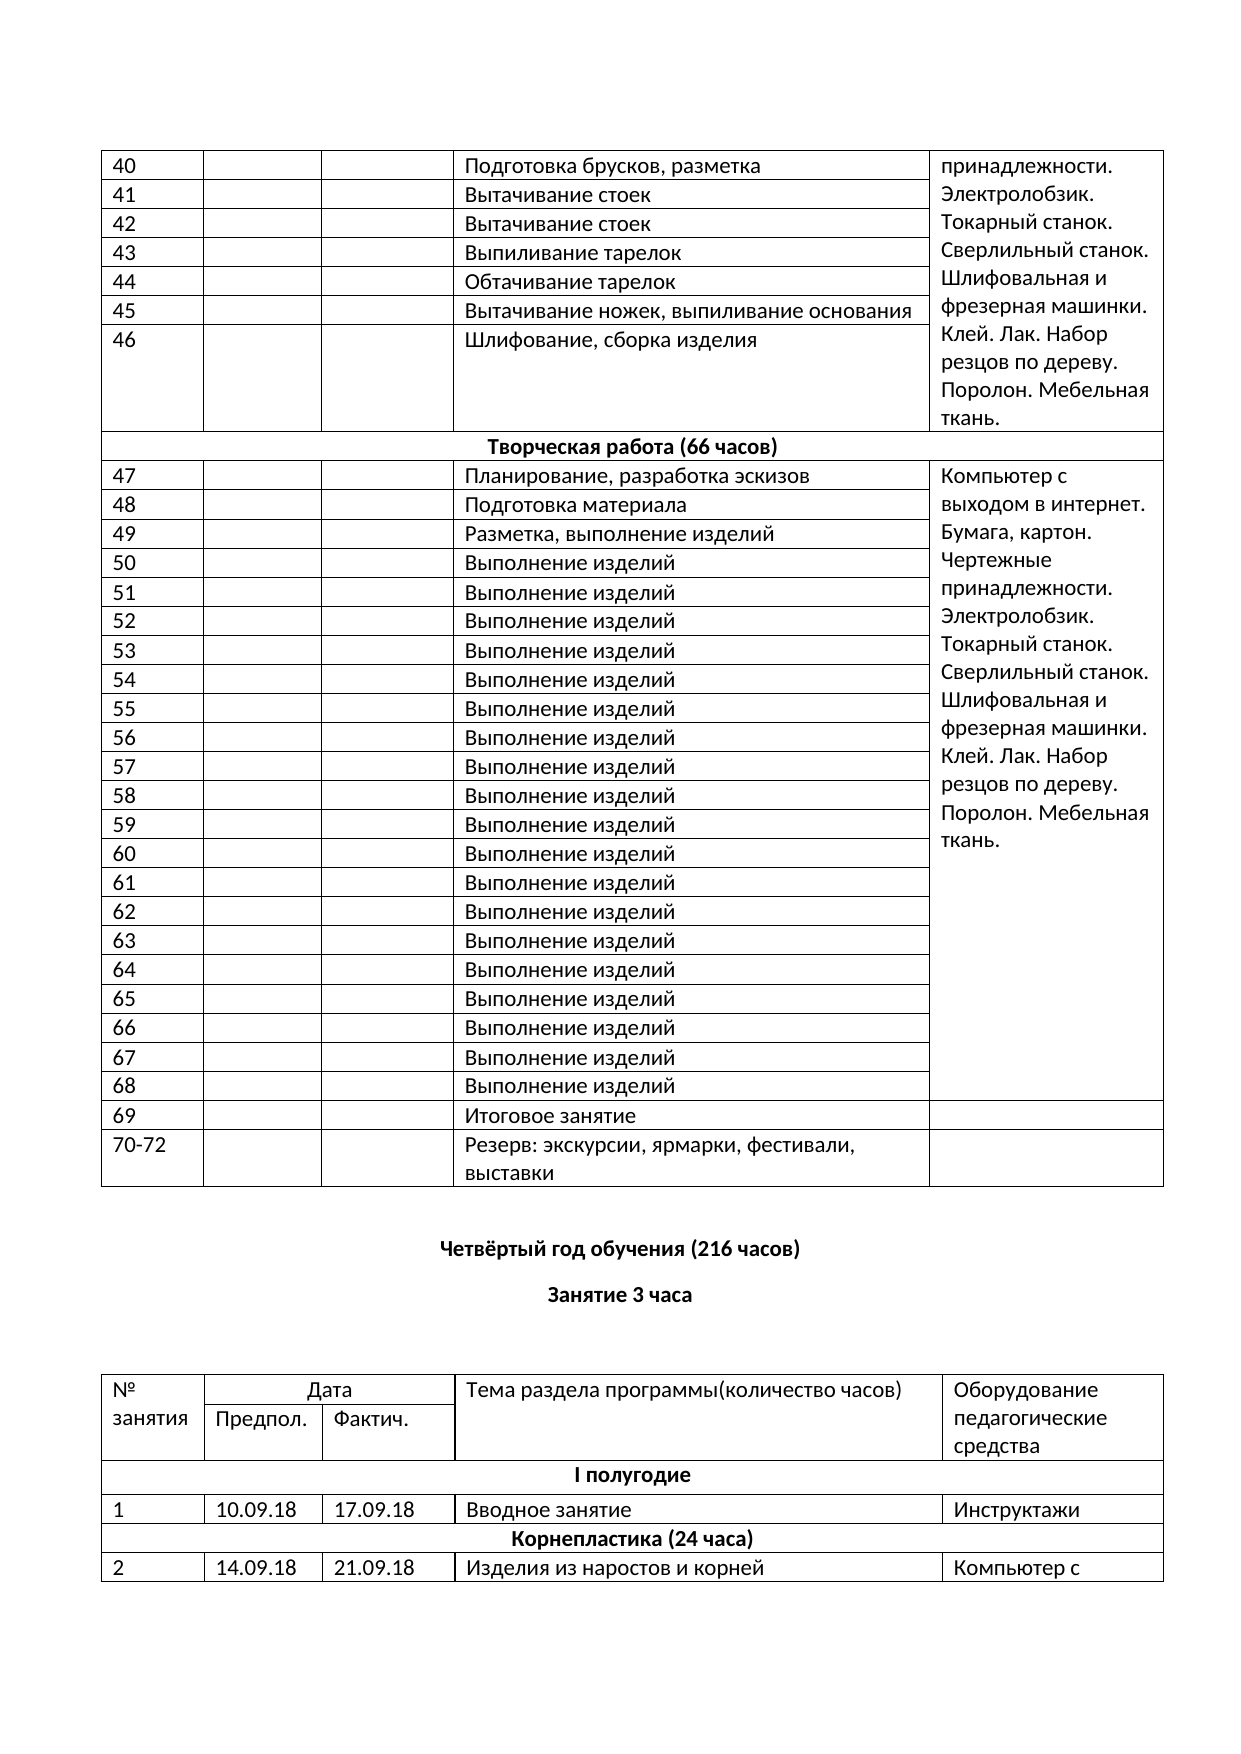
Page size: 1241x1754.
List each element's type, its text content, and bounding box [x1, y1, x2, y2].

table_cell 40 [102, 151, 203, 179]
table_cell Выполнение изделий [454, 607, 929, 635]
table_cell Выполнение изделий [454, 897, 929, 925]
table_cell [322, 926, 453, 954]
table_cell 17.09.18 [323, 1495, 454, 1523]
table_cell 1 [102, 1495, 204, 1523]
table_cell [322, 607, 453, 635]
table_cell Выполнение изделий [454, 1043, 929, 1071]
table_cell [204, 810, 321, 838]
table_cell Выполнение изделий [454, 636, 929, 664]
table_cell [322, 1043, 453, 1071]
table_cell 52 [102, 607, 203, 635]
table_cell [322, 868, 453, 896]
table_cell [204, 1014, 321, 1042]
table_cell Подготовка брусков, разметка [454, 151, 929, 179]
table_cell [204, 781, 321, 809]
table_cell [322, 985, 453, 1012]
table_cell [204, 636, 321, 664]
table_cell [322, 955, 453, 983]
table_cell Выполнение изделий [454, 810, 929, 838]
table_cell [322, 781, 453, 809]
table_cell 44 [102, 267, 203, 295]
table_cell [322, 636, 453, 664]
table_cell [204, 985, 321, 1012]
table_cell Итоговое занятие [454, 1101, 929, 1129]
table_cell [322, 578, 453, 606]
table_cell [204, 490, 321, 518]
table_cell 2 [102, 1553, 204, 1581]
table_header Дата [205, 1375, 454, 1403]
table_cell Выполнение изделий [454, 665, 929, 693]
table_cell Разметка, выполнение изделий [454, 520, 929, 547]
table_cell 49 [102, 520, 203, 547]
table_cell 66 [102, 1014, 203, 1042]
table_cell 51 [102, 578, 203, 606]
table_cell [943, 1553, 1163, 1581]
table_cell 59 [102, 810, 203, 838]
table_cell Вытачивание ножек, выпиливание основания [454, 296, 929, 324]
table_cell [204, 296, 321, 324]
table_cell 70-72 [102, 1130, 203, 1186]
table_header Тема раздела программы(количество часов) [456, 1375, 942, 1459]
table_cell Фактич. [323, 1405, 454, 1459]
table_cell [204, 752, 321, 780]
text Занятие 3 часа [112, 1281, 1128, 1309]
table_cell [322, 1072, 453, 1100]
table_cell 64 [102, 955, 203, 983]
table_cell 68 [102, 1072, 203, 1100]
table_cell 61 [102, 868, 203, 896]
table_cell 55 [102, 694, 203, 722]
table_cell 62 [102, 897, 203, 925]
table_cell [322, 1130, 453, 1186]
table_cell [204, 325, 321, 431]
table_cell [322, 1014, 453, 1042]
table_cell 54 [102, 665, 203, 693]
table_cell [204, 1130, 321, 1186]
table_header № занятия [102, 1375, 204, 1459]
table_cell Выполнение изделий [454, 1014, 929, 1042]
table_cell 41 [102, 180, 203, 208]
table_cell [322, 839, 453, 867]
table_cell [322, 665, 453, 693]
table_cell [322, 549, 453, 577]
table_cell [322, 325, 453, 431]
table_cell 48 [102, 490, 203, 518]
table_cell [204, 665, 321, 693]
table_cell Выполнение изделий [454, 578, 929, 606]
table_cell Выполнение изделий [454, 985, 929, 1012]
table_cell Выполнение изделий [454, 1072, 929, 1100]
table_cell 56 [102, 723, 203, 751]
table_cell [204, 578, 321, 606]
table_cell 14.09.18 [205, 1553, 322, 1581]
table_cell [322, 238, 453, 266]
table_cell [204, 694, 321, 722]
table_cell Вводное занятие [456, 1495, 942, 1523]
table_cell [322, 490, 453, 518]
table_cell Вытачивание стоек [454, 180, 929, 208]
table_cell [322, 151, 453, 179]
table_cell 63 [102, 926, 203, 954]
text Четвёртый год обучения (216 часов) [112, 1234, 1128, 1262]
table_cell [930, 1130, 1163, 1186]
table_cell 69 [102, 1101, 203, 1129]
table_header Оборудование педагогические средства [943, 1375, 1163, 1459]
table_cell [322, 461, 453, 489]
table_cell [322, 267, 453, 295]
table_cell [204, 238, 321, 266]
table_cell 60 [102, 839, 203, 867]
table_cell [322, 1101, 453, 1129]
table_cell [204, 151, 321, 179]
table_cell Выполнение изделий [454, 549, 929, 577]
table_cell [322, 180, 453, 208]
table_cell [204, 180, 321, 208]
table_cell [322, 296, 453, 324]
table_cell 50 [102, 549, 203, 577]
table_cell 46 [102, 325, 203, 431]
table_cell [322, 209, 453, 237]
table_cell Выполнение изделий [454, 781, 929, 809]
table_cell Резерв: экскурсии, ярмарки, фестивали, выставки [454, 1130, 929, 1186]
table_cell 53 [102, 636, 203, 664]
table_cell 57 [102, 752, 203, 780]
table_cell Изделия из наростов и корней [456, 1553, 942, 1581]
table_cell Выпиливание тарелок [454, 238, 929, 266]
table_cell Планирование, разработка эскизов [454, 461, 929, 489]
table_cell Обтачивание тарелок [454, 267, 929, 295]
table_cell [204, 1072, 321, 1100]
table_cell [322, 810, 453, 838]
table_cell [204, 723, 321, 751]
table_cell [204, 1043, 321, 1071]
table_cell [204, 209, 321, 237]
table_cell Выполнение изделий [454, 839, 929, 867]
table_cell [204, 839, 321, 867]
table_cell [204, 926, 321, 954]
table_cell Выполнение изделий [454, 694, 929, 722]
table_cell Корнепластика (24 часа) [102, 1524, 1163, 1552]
table_cell [322, 752, 453, 780]
table_cell Выполнение изделий [454, 926, 929, 954]
table_cell Выполнение изделий [454, 723, 929, 751]
table_cell [204, 461, 321, 489]
table_cell [204, 1101, 321, 1129]
table_cell 42 [102, 209, 203, 237]
table_cell [204, 607, 321, 635]
table_cell Вытачивание стоек [454, 209, 929, 237]
table_cell Выполнение изделий [454, 868, 929, 896]
table_cell 67 [102, 1043, 203, 1071]
table_cell Выполнение изделий [454, 752, 929, 780]
table_cell Подготовка материала [454, 490, 929, 518]
table_cell 58 [102, 781, 203, 809]
table_cell 65 [102, 985, 203, 1012]
table_cell 47 [102, 461, 203, 489]
table_cell [204, 955, 321, 983]
table_cell 21.09.18 [323, 1553, 454, 1581]
table_cell Инструктажи [943, 1495, 1163, 1523]
table_cell I полугодие [102, 1461, 1163, 1494]
table_cell 10.09.18 [205, 1495, 322, 1523]
table_cell 43 [102, 238, 203, 266]
table_cell [322, 723, 453, 751]
table_cell [204, 549, 321, 577]
table_cell Шлифование, сборка изделия [454, 325, 929, 431]
table_cell Выполнение изделий [454, 955, 929, 983]
table_cell [322, 694, 453, 722]
table_cell [204, 520, 321, 547]
table_cell Предпол. [205, 1405, 322, 1459]
table_cell [930, 1101, 1163, 1129]
table_cell [322, 897, 453, 925]
table_cell Творческая работа (66 часов) [102, 432, 1163, 460]
table_cell [322, 520, 453, 547]
table_cell [204, 868, 321, 896]
table_cell [204, 267, 321, 295]
table_cell 45 [102, 296, 203, 324]
table_cell [204, 897, 321, 925]
